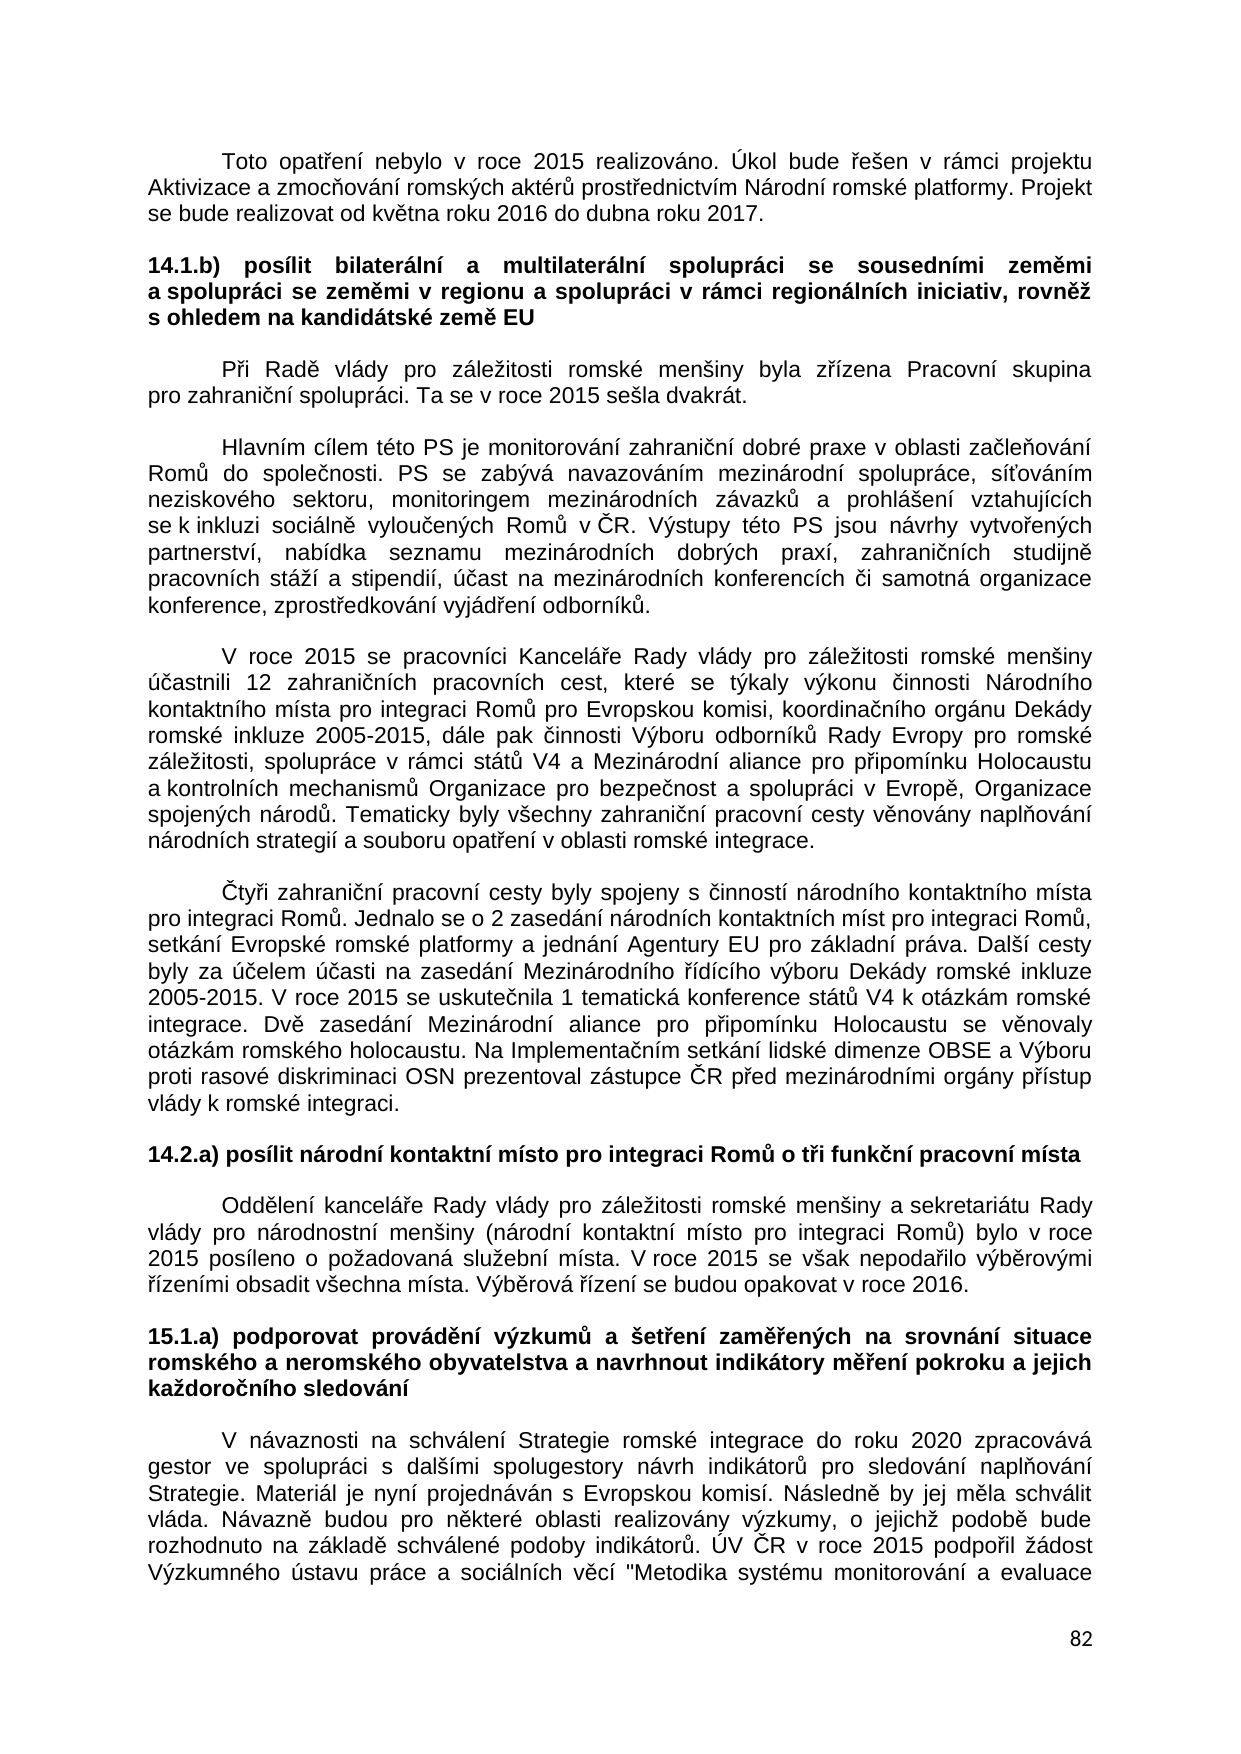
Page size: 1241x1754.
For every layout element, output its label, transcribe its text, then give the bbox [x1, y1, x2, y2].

text Při Radě vlády pro záležitosti romské menšiny byla zřízena Pracovní skupina pro zahraniční spolupráci. Ta se v roce 2015 sešla dvakrát. [148, 356, 1093, 408]
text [148, 1427, 1093, 1585]
text 14.1.b) posílit bilaterální a multilaterální spolupráci se sousedními zeměmi a spolupráci se zeměmi v regionu a spolupráci v rámci regionálních iniciativ, rovněž s ohledem na kandidátské země EU [148, 252, 1093, 331]
text 14.2.a) posílit národní kontaktní místo pro integraci Romů o tři funkční pracovní místa [148, 1141, 1093, 1167]
text Toto opatření nebylo v roce 2015 realizováno. Úkol bude řešen v rámci projektu Aktivizace a zmocňování romských aktérů prostřednictvím Národní romské platformy. Projekt se bude realizovat od května roku 2016 do dubna roku 2017. [148, 148, 1093, 227]
text Hlavním cílem této PS je monitorování zahraniční dobré praxe v oblasti začleňování Romů do společnosti. PS se zabývá navazováním mezinárodní spolupráce, síťováním neziskového sektoru, monitoringem mezinárodních závazků a prohlášení vztahujících se k inkluzi sociálně vyloučených Romů v ČR. Výstupy této PS jsou návrhy vytvořených partnerství, nabídka seznamu mezinárodních dobrých praxí, zahraničních studijně pracovních stáží a stipendií, účast na mezinárodních konferencích či samotná organizace konference, zprostředkování vyjádření odborníků. [148, 433, 1093, 618]
text Oddělení kanceláře Rady vlády pro záležitosti romské menšiny a sekretariátu Rady vlády pro národnostní menšiny (národní kontaktní místo pro integraci Romů) bylo v roce 2015 posíleno o požadovaná služební místa. V roce 2015 se však nepodařilo výběrovými řízeními obsadit všechna místa. Výběrová řízení se budou opakovat v roce 2016. [148, 1192, 1093, 1298]
text V roce 2015 se pracovníci Kanceláře Rady vlády pro záležitosti romské menšiny účastnili 12 zahraničních pracovních cest, které se týkaly výkonu činnosti Národního kontaktního místa pro integraci Romů pro Evropskou komisi, koordinačního orgánu Dekády romské inkluze 2005-2015, dále pak činnosti Výboru odborníků Rady Evropy pro romské záležitosti, spolupráce v rámci států V4 a Mezinárodní aliance pro připomínku Holocaustu a kontrolních mechanismů Organizace pro bezpečnost a spolupráci v Evropě, Organizace spojených národů. Tematicky byly všechny zahraniční pracovní cesty věnovány naplňování národních strategií a souboru opatření v oblasti romské integrace. [148, 643, 1093, 854]
text 15.1.a) podporovat provádění výzkumů a šetření zaměřených na srovnání situace romského a neromského obyvatelstva a navrhnout indikátory měření pokroku a jejich každoročního sledování [148, 1323, 1093, 1402]
text Čtyři zahraniční pracovní cesty byly spojeny s činností národního kontaktního místa pro integraci Romů. Jednalo se o 2 zasedání národních kontaktních míst pro integraci Romů, setkání Evropské romské platformy a jednání Agentury EU pro základní práva. Další cesty byly za účelem účasti na zasedání Mezinárodního řídícího výboru Dekády romské inkluze 2005-2015. V roce 2015 se uskutečnila 1 tematická konference států V4 k otázkám romské integrace. Dvě zasedání Mezinárodní aliance pro připomínku Holocaustu se věnovaly otázkám romského holocaustu. Na Implementačním setkání lidské dimenze OBSE a Výboru proti rasové diskriminaci OSN prezentoval zástupce ČR před mezinárodními orgány přístup vlády k romské integraci. [148, 879, 1093, 1116]
